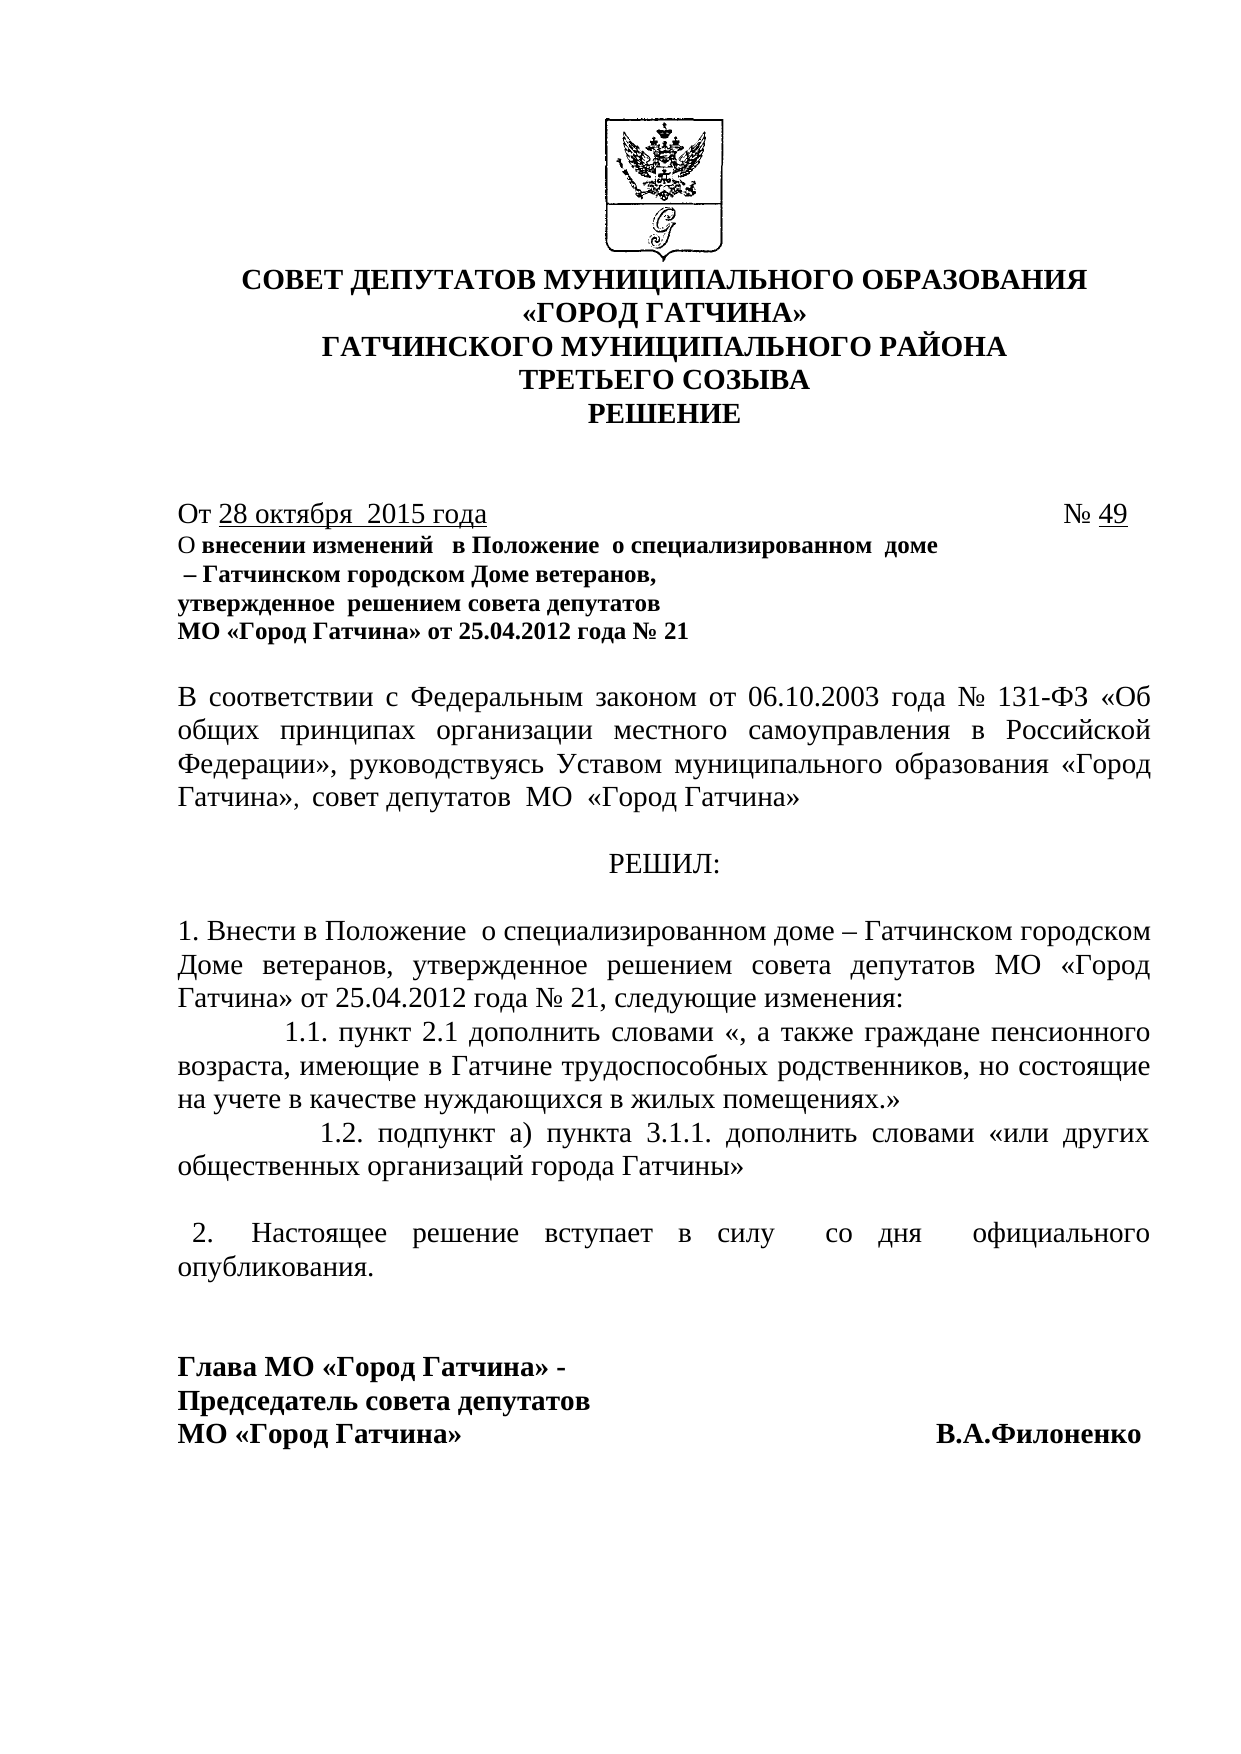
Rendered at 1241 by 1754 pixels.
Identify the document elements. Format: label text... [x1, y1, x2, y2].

text РЕШИЛ: [177, 846, 1152, 880]
title От 28 октября 2015 года № 49 [177, 497, 1152, 530]
text утвержденное решением совета депутатов [177, 588, 1152, 616]
text Глава МО «Город Гатчина» - [177, 1349, 1152, 1383]
text 1.2. подпункт а) пункта 3.1.1. дополнить словами «или других общественных организаций города Гатчины» [177, 1115, 1152, 1182]
text В соответствии с Федеральным законом от 06.10.2003 года № 131-ФЗ «Об общих принципах организации местного самоуправления в Российской Федерации», руководствуясь Уставом муниципального образования «Город Гатчина», совет депутатов МО «Город Гатчина» [177, 679, 1152, 813]
text – Гатчинском городском Доме ветеранов, [177, 559, 1152, 588]
text 1. Внести в Положение о специализированном доме – Гатчинском городском Доме ветеранов, утвержденное решением совета депутатов МО «Город Гатчина» от 25.04.2012 года № 21, следующие изменения: [177, 913, 1152, 1014]
text РЕШЕНИЕ [177, 396, 1152, 429]
text МО «Город Гатчина» В.А.Филоненко [177, 1417, 1152, 1450]
text Председатель совета депутатов [177, 1383, 1152, 1417]
text «ГОРОД ГАТЧИНА» [177, 295, 1152, 329]
text О внесении изменений в Положение о специализированном доме [177, 530, 1152, 559]
text ТРЕТЬЕГО СОЗЫВА [177, 362, 1152, 396]
text ГАТЧИНСКОГО МУНИЦИПАЛЬНОГО РАЙОНА [177, 329, 1152, 362]
text 2. Настоящее решение вступает в силу со дня официального опубликования. [177, 1215, 1152, 1282]
text СОВЕТ ДЕПУТАТОВ МУНИЦИПАЛЬНОГО ОБРАЗОВАНИЯ [177, 262, 1152, 295]
text МО «Город Гатчина» от 25.04.2012 года № 21 [177, 616, 1152, 645]
text 1.1. пункт 2.1 дополнить словами «, а также граждане пенсионного возраста, имеющие в Гатчине трудоспособных родственников, но состоящие на учете в качестве нуждающихся в жилых помещениях.» [177, 1014, 1152, 1115]
picture [605, 118, 724, 262]
